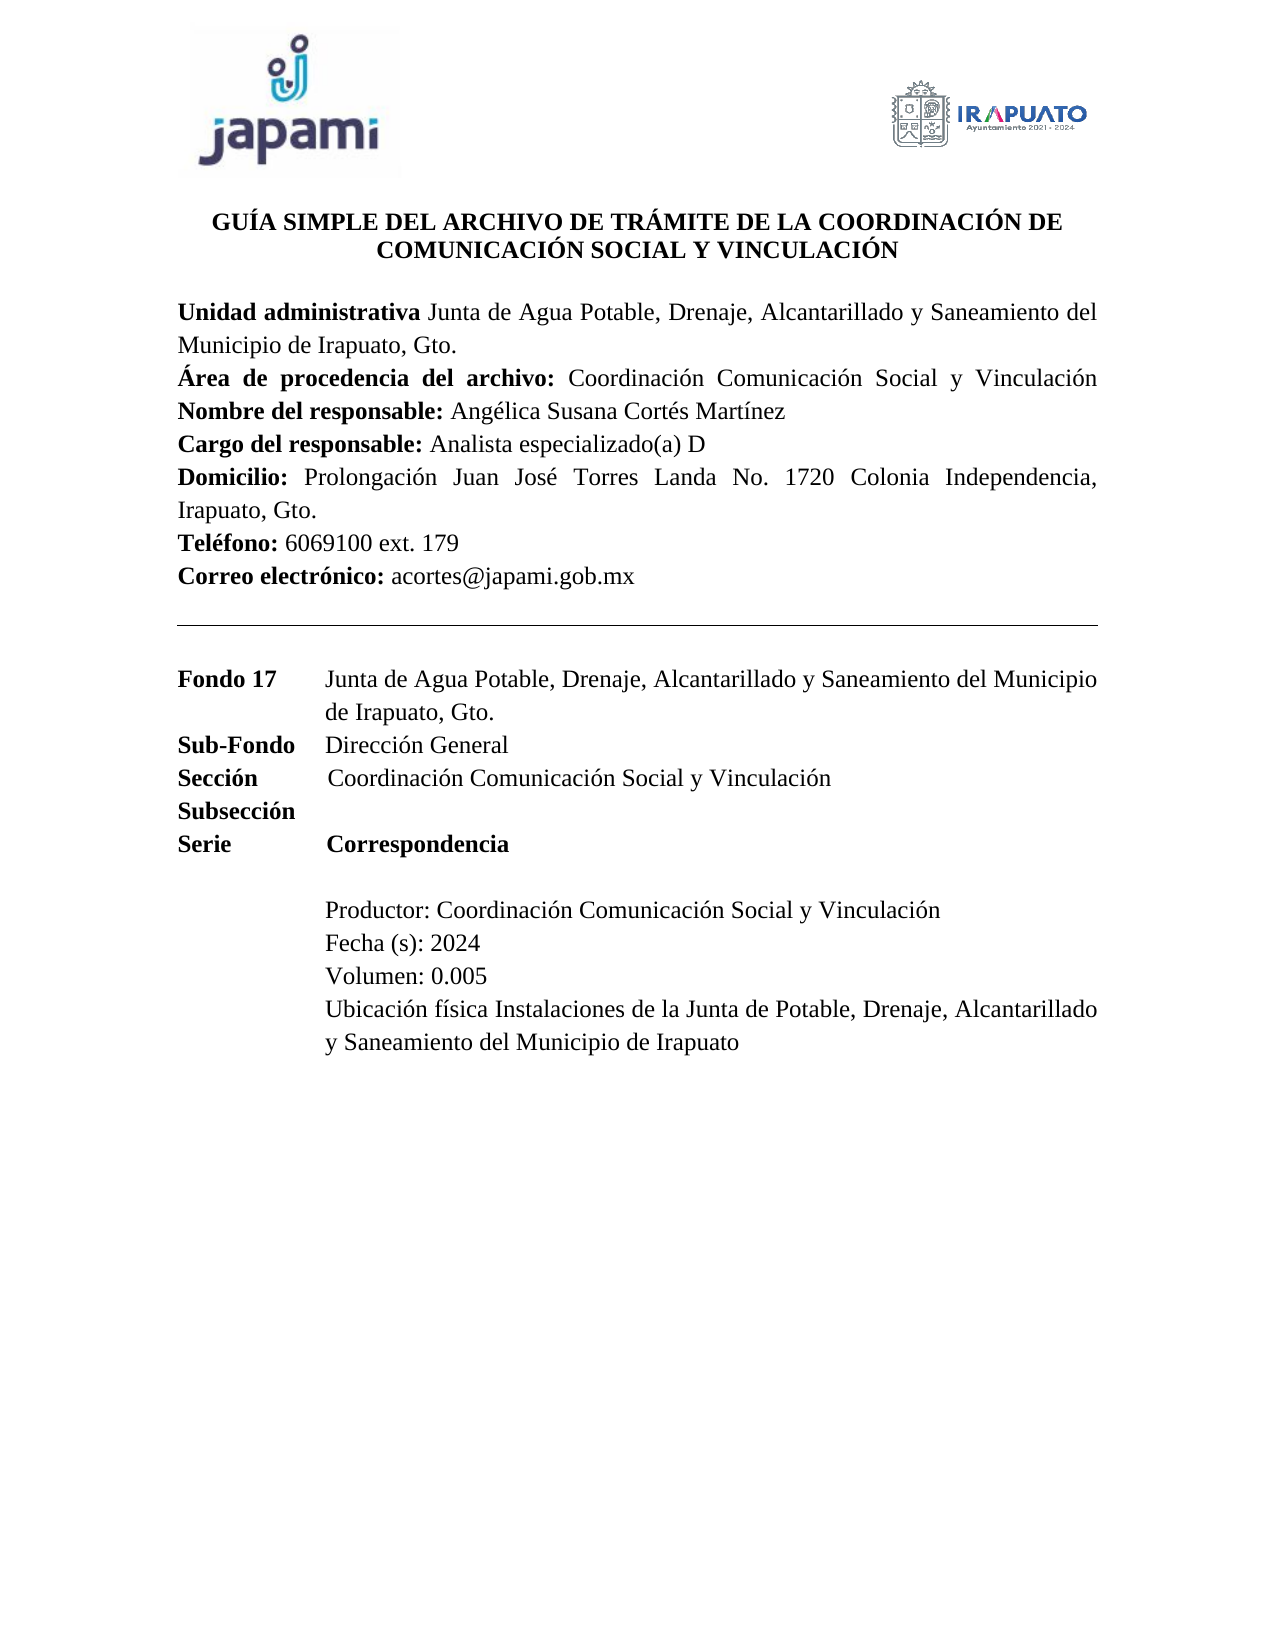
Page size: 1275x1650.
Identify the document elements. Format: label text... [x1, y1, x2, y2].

text Subsección [177, 796, 1098, 824]
picture [178, 20, 402, 178]
text Volumen: 0.005 [177, 961, 1098, 989]
text GUÍA SIMPLE DEL ARCHIVO DE TRÁMITE DE LA COORDINACIÓN DE COMUNICACIÓN SOCIAL Y VINCULACIÓN [177, 207, 1098, 264]
text Área de procedencia del archivo: Coordinación Comunicación Social y Vinculación Nombre del responsable: Angélica Susana Cortés Martínez [177, 363, 1098, 425]
text Serie Correspondencia [177, 829, 1098, 857]
text Unidad administrativa Junta de Agua Potable, Drenaje, Alcantarillado y Saneamiento del Municipio de Irapuato, Gto. [177, 297, 1098, 359]
text Productor: Coordinación Comunicación Social y Vinculación [177, 895, 1098, 923]
text Correo electrónico: acortes@japami.gob.mx [177, 561, 1098, 590]
text Sub-Fondo Dirección General [177, 730, 1098, 758]
text Teléfono: 6069100 ext. 179 [177, 528, 1098, 557]
text Sección Coordinación Comunicación Social y Vinculación [177, 763, 1098, 791]
text Fondo 17 Junta de Agua Potable, Drenaje, Alcantarillado y Saneamiento del Municipio de Irapuato, Gto. [177, 664, 1098, 725]
text Cargo del responsable: Analista especializado(a) D [177, 429, 1098, 458]
text Fecha (s): 2024 [177, 928, 1098, 957]
picture [857, 23, 1121, 204]
text Ubicación física Instalaciones de la Junta de Potable, Drenaje, Alcantarillado y Saneamiento del Municipio de Irapuato [177, 994, 1098, 1056]
text Domicilio: Prolongación Juan José Torres Landa No. 1720 Colonia Independencia, Irapuato, Gto. [177, 462, 1098, 524]
